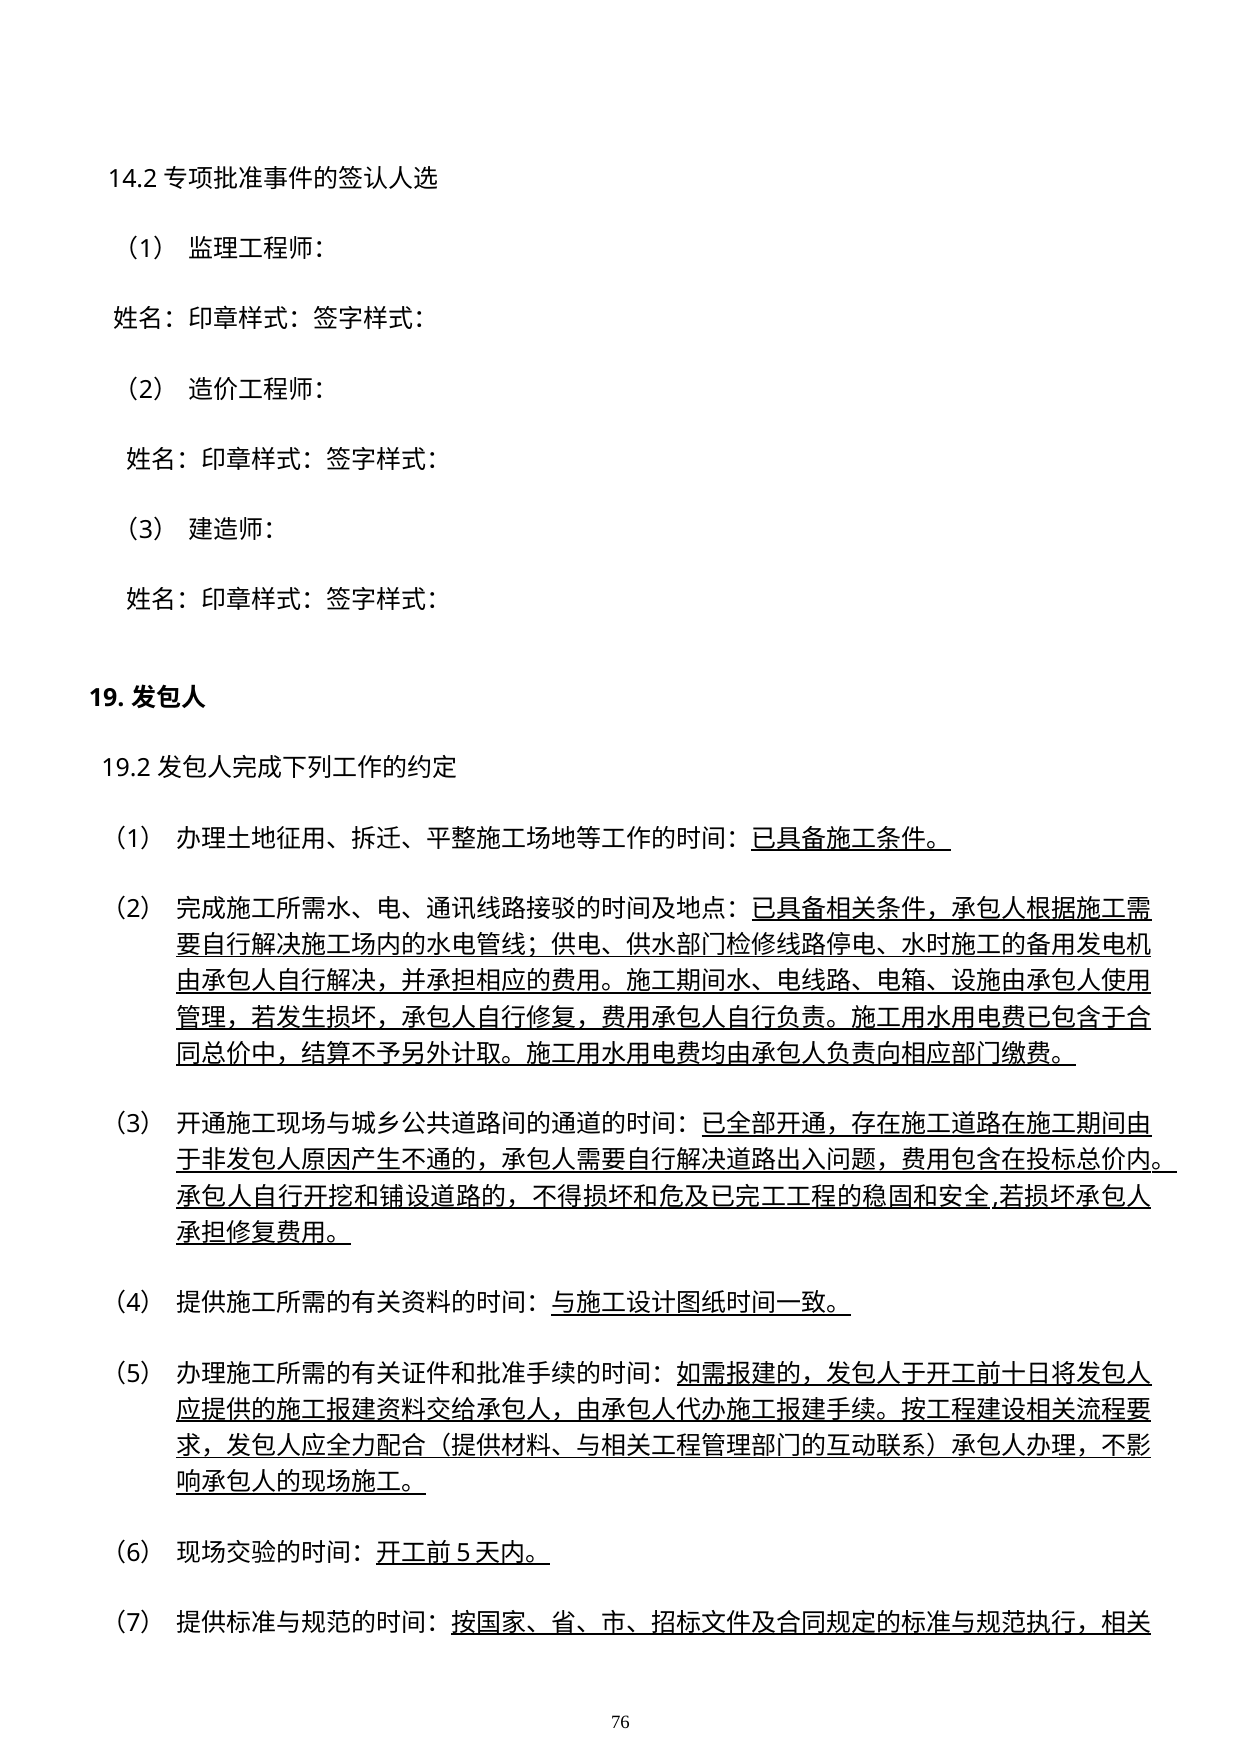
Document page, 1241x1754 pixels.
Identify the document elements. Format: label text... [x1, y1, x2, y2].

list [101, 1602, 1152, 1639]
list 建造师： [114, 510, 1152, 546]
list 完成施工所需水、电、通讯线路接驳的时间及地点：已具备相关条件，承包人根据施工需要自行解决施工场内的水电管线；供电、供水部门检修线路停电、水时施工的备用发电机由承包人自行解决，并承担相应的费用。施工期间水、电线路、电箱、设施由承包人使用管理，若发生损坏，承包人自行修复，费用承包人自行负责。施工用水用电费已包含于合同总价中，结算不予另外计取。施工用水用电费均由承包人负责向相应部门缴费。 [101, 888, 1152, 1069]
subtitle 19. 发包人 [89, 677, 1152, 714]
list 办理施工所需的有关证件和批准手续的时间：如需报建的，发包人于开工前十日将发包人应提供的施工报建资料交给承包人，由承包人代办施工报建手续。按工程建设相关流程要求，发包人应全力配合（提供材料、与相关工程管理部门的互动联系）承包人办理，不影响承包人的现场施工。 [101, 1353, 1152, 1498]
text 姓名：印章样式：签字样式： [113, 439, 1152, 476]
list 造价工程师： [114, 369, 1152, 405]
list 提供施工所需的有关资料的时间：与施工设计图纸时间一致。 [101, 1283, 1152, 1319]
list 开通施工现场与城乡公共道路间的通道的时间：已全部开通，存在施工道路在施工期间由于非发包人原因产生不通的，承包人需要自行解决道路出入问题，费用包含在投标总价内。承包人自行开挖和铺设道路的，不得损坏和危及已完工工程的稳固和安全,若损坏承包人承担修复费用。 [101, 1104, 1152, 1249]
text 姓名：印章样式：签字样式： [113, 580, 1152, 616]
text 姓名：印章样式：签字样式： [114, 299, 1152, 335]
list 办理土地征用、拆迁、平整施工场地等工作的时间：已具备施工条件。 [101, 818, 1152, 854]
text 14.2 专项批准事件的签认人选 [101, 158, 1152, 194]
list 监理工程师： [114, 228, 1152, 265]
list 现场交验的时间：开工前5天内。 [101, 1532, 1152, 1568]
text 19.2 发包人完成下列工作的约定 [89, 748, 1152, 784]
